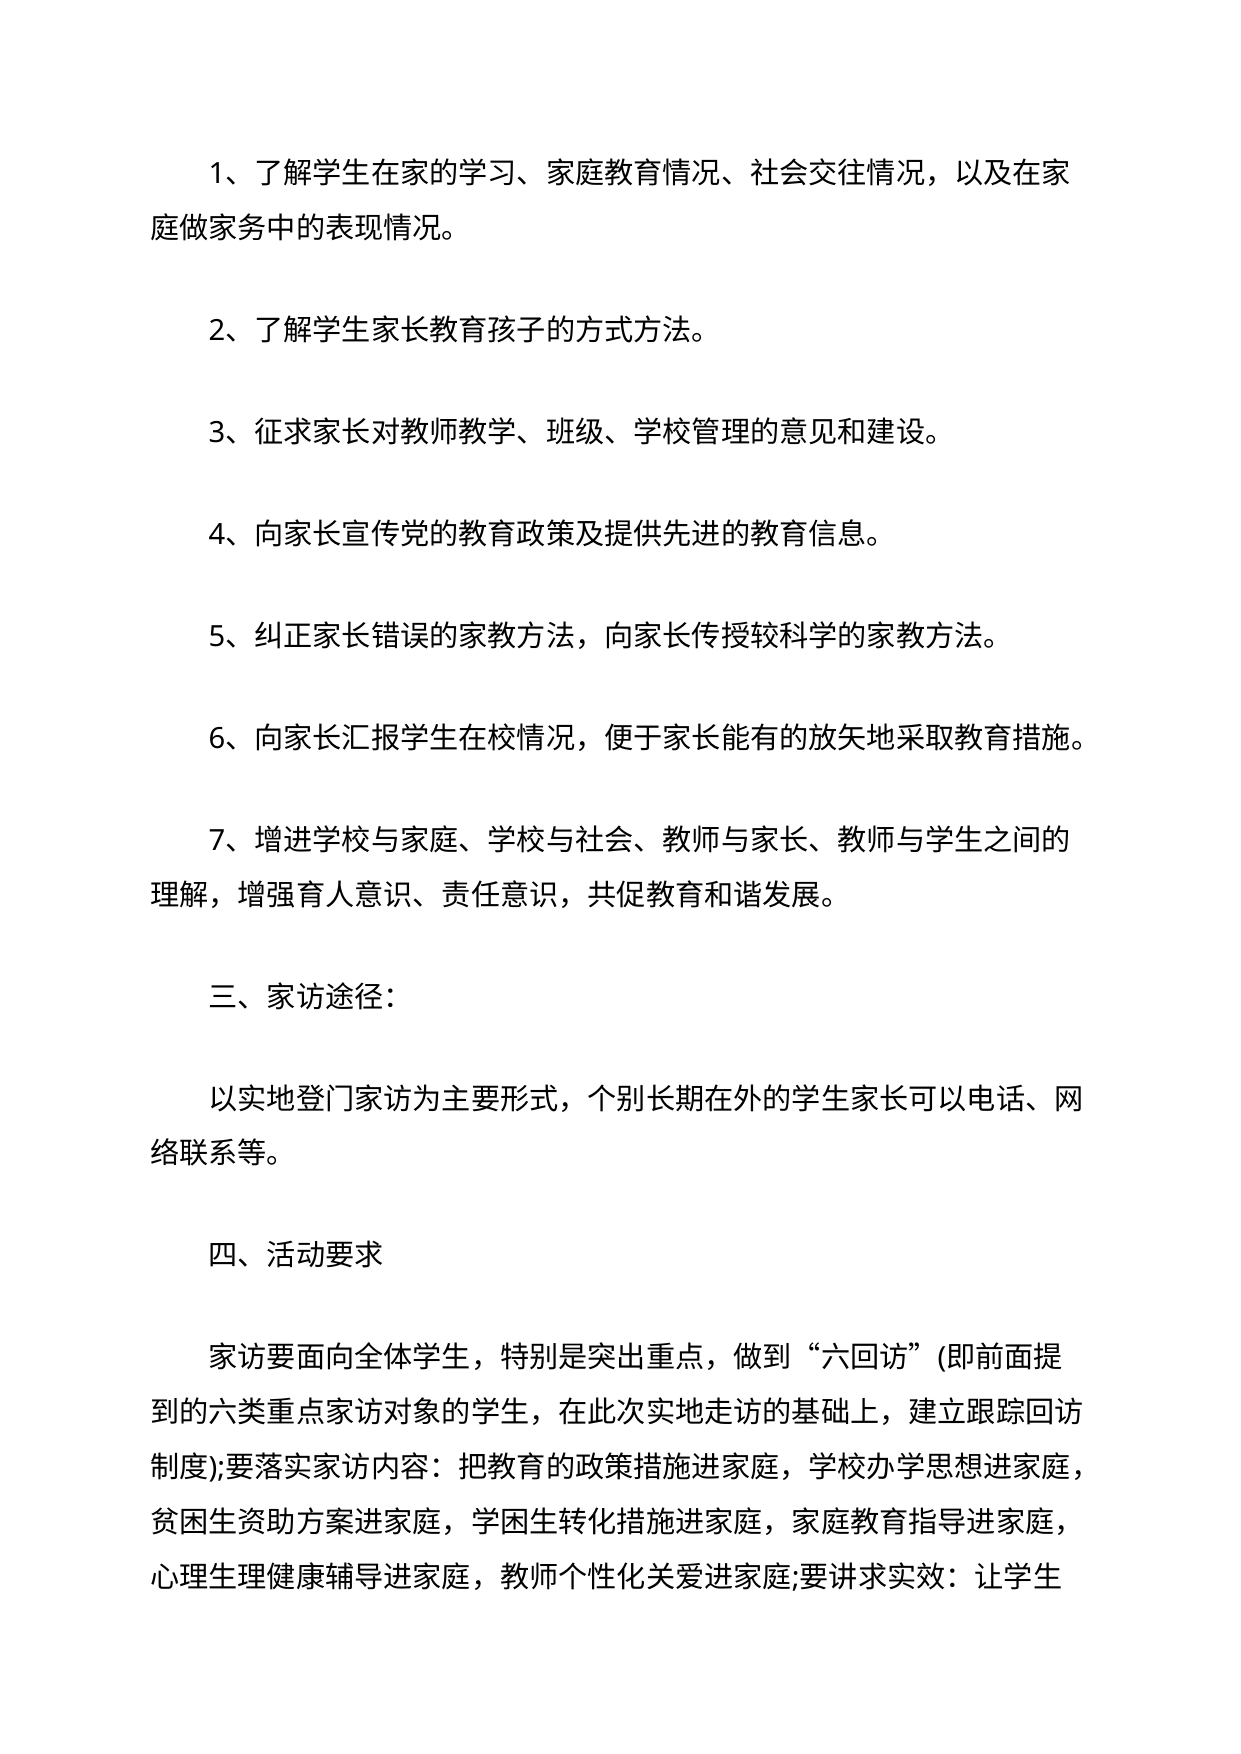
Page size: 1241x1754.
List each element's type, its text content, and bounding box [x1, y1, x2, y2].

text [150, 1334, 1090, 1596]
text 1、了解学生在家的学习、家庭教育情况、社会交往情况，以及在家庭做家务中的表现情况。 [150, 150, 1090, 247]
text 7、增进学校与家庭、学校与社会、教师与家长、教师与学生之间的理解，增强育人意识、责任意识，共促教育和谐发展。 [150, 817, 1090, 914]
text 6、向家长汇报学生在校情况，便于家长能有的放矢地采取教育措施。 [150, 715, 1090, 757]
text 4、向家长宣传党的教育政策及提供先进的教育信息。 [150, 511, 1090, 553]
text 2、了解学生家长教育孩子的方式方法。 [150, 307, 1090, 349]
text 以实地登门家访为主要形式，个别长期在外的学生家长可以电话、网络联系等。 [150, 1075, 1090, 1172]
text 三、家访途径： [150, 973, 1090, 1016]
text 5、纠正家长错误的家教方法，向家长传授较科学的家教方法。 [150, 613, 1090, 655]
text 四、活动要求 [150, 1232, 1090, 1274]
text 3、征求家长对教师教学、班级、学校管理的意见和建设。 [150, 409, 1090, 451]
